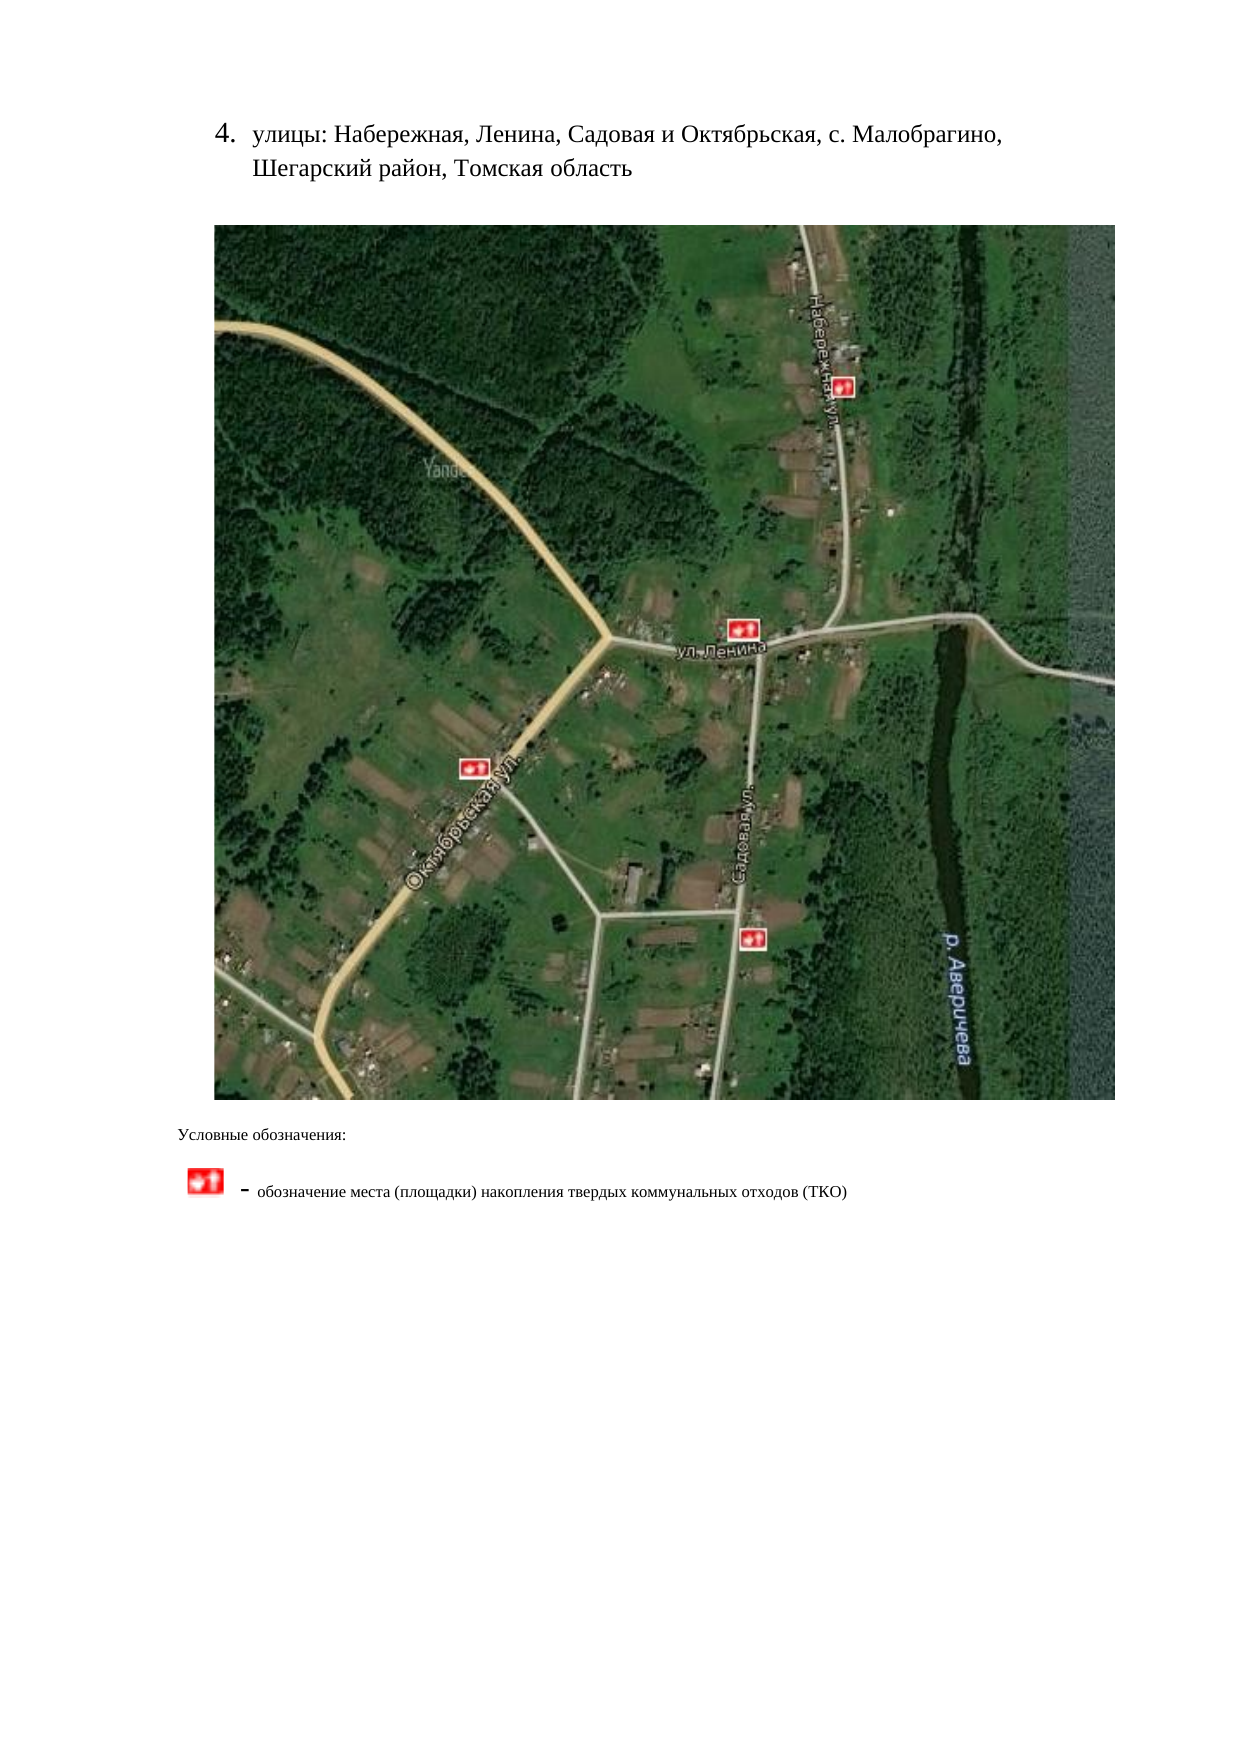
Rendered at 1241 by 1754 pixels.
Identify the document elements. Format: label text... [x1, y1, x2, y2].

subtitle улицы: Набережная, Ленина, Садовая и Октябрьская, с. Малобрагино, Шегарский район, Томская область [214, 115, 1121, 182]
picture [187, 1168, 224, 1198]
text - обозначение места (площадки) накопления твердых коммунальных отходов (ТКО) [187, 1168, 1167, 1204]
picture [214, 225, 1115, 1100]
